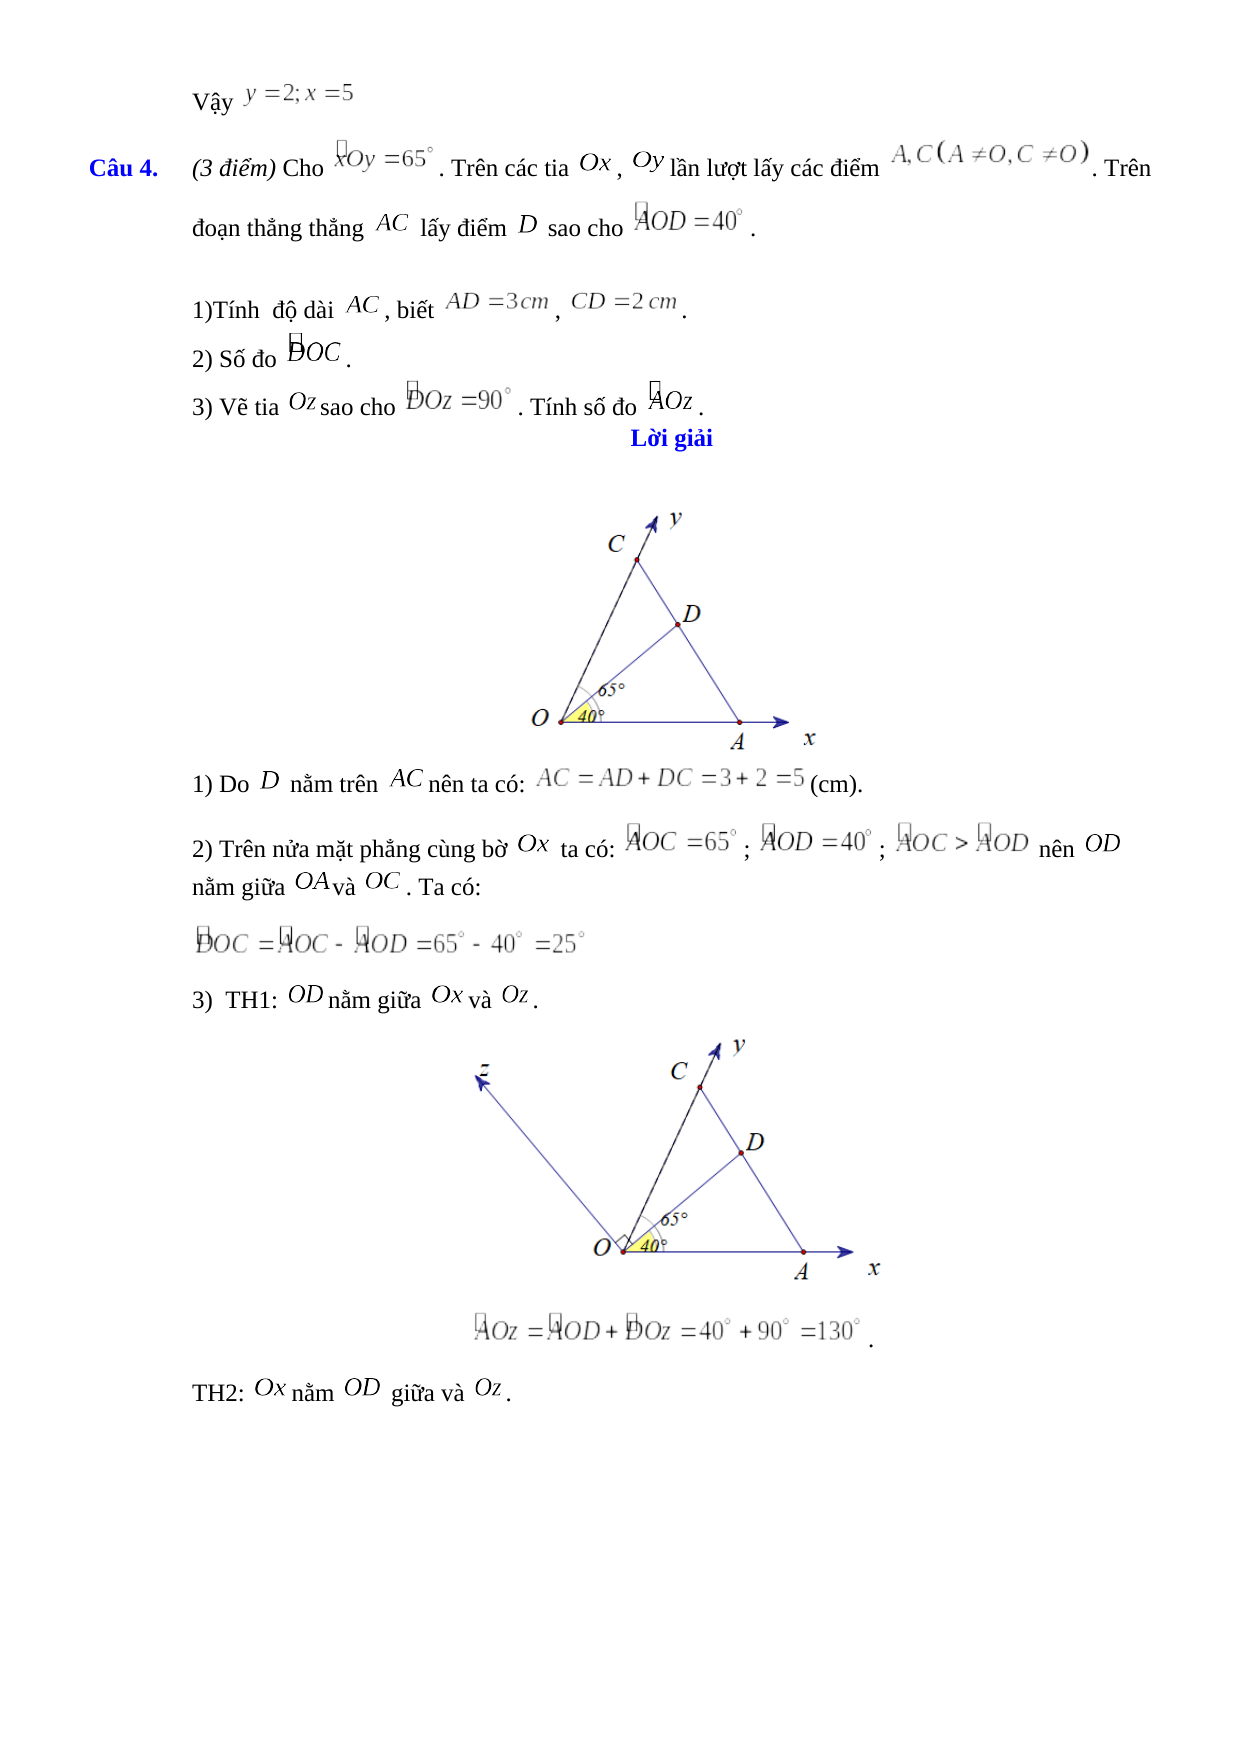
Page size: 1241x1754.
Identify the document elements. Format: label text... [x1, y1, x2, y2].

picture [453, 1032, 890, 1288]
text . [192, 1306, 1152, 1352]
text 1) Do nằm trên nên ta có: (cm). [192, 763, 1152, 798]
picture [521, 501, 822, 761]
text TH2: nằm giữa và . [192, 1371, 1152, 1407]
list (3 điểm) Cho . Trên các tia , lần lượt lấy các điểm . Trên đoạn thẳng thẳng lấy điểm sao cho . [89, 134, 1152, 242]
text Vậy [192, 79, 1152, 115]
text 2) Trên nửa mặt phẳng cùng bờ ta có: ; ; nên nằm giữa và . Ta có: [192, 817, 1152, 900]
text 3) TH1: nằm giữa và . [192, 979, 1152, 1014]
text 2) Số đo . [192, 327, 1152, 373]
text 1)Tính độ dài , biết , . [192, 288, 1152, 324]
text 3) Vẽ tia sao cho . Tính số đo . [192, 375, 1152, 421]
text Lời giải [192, 423, 1152, 452]
